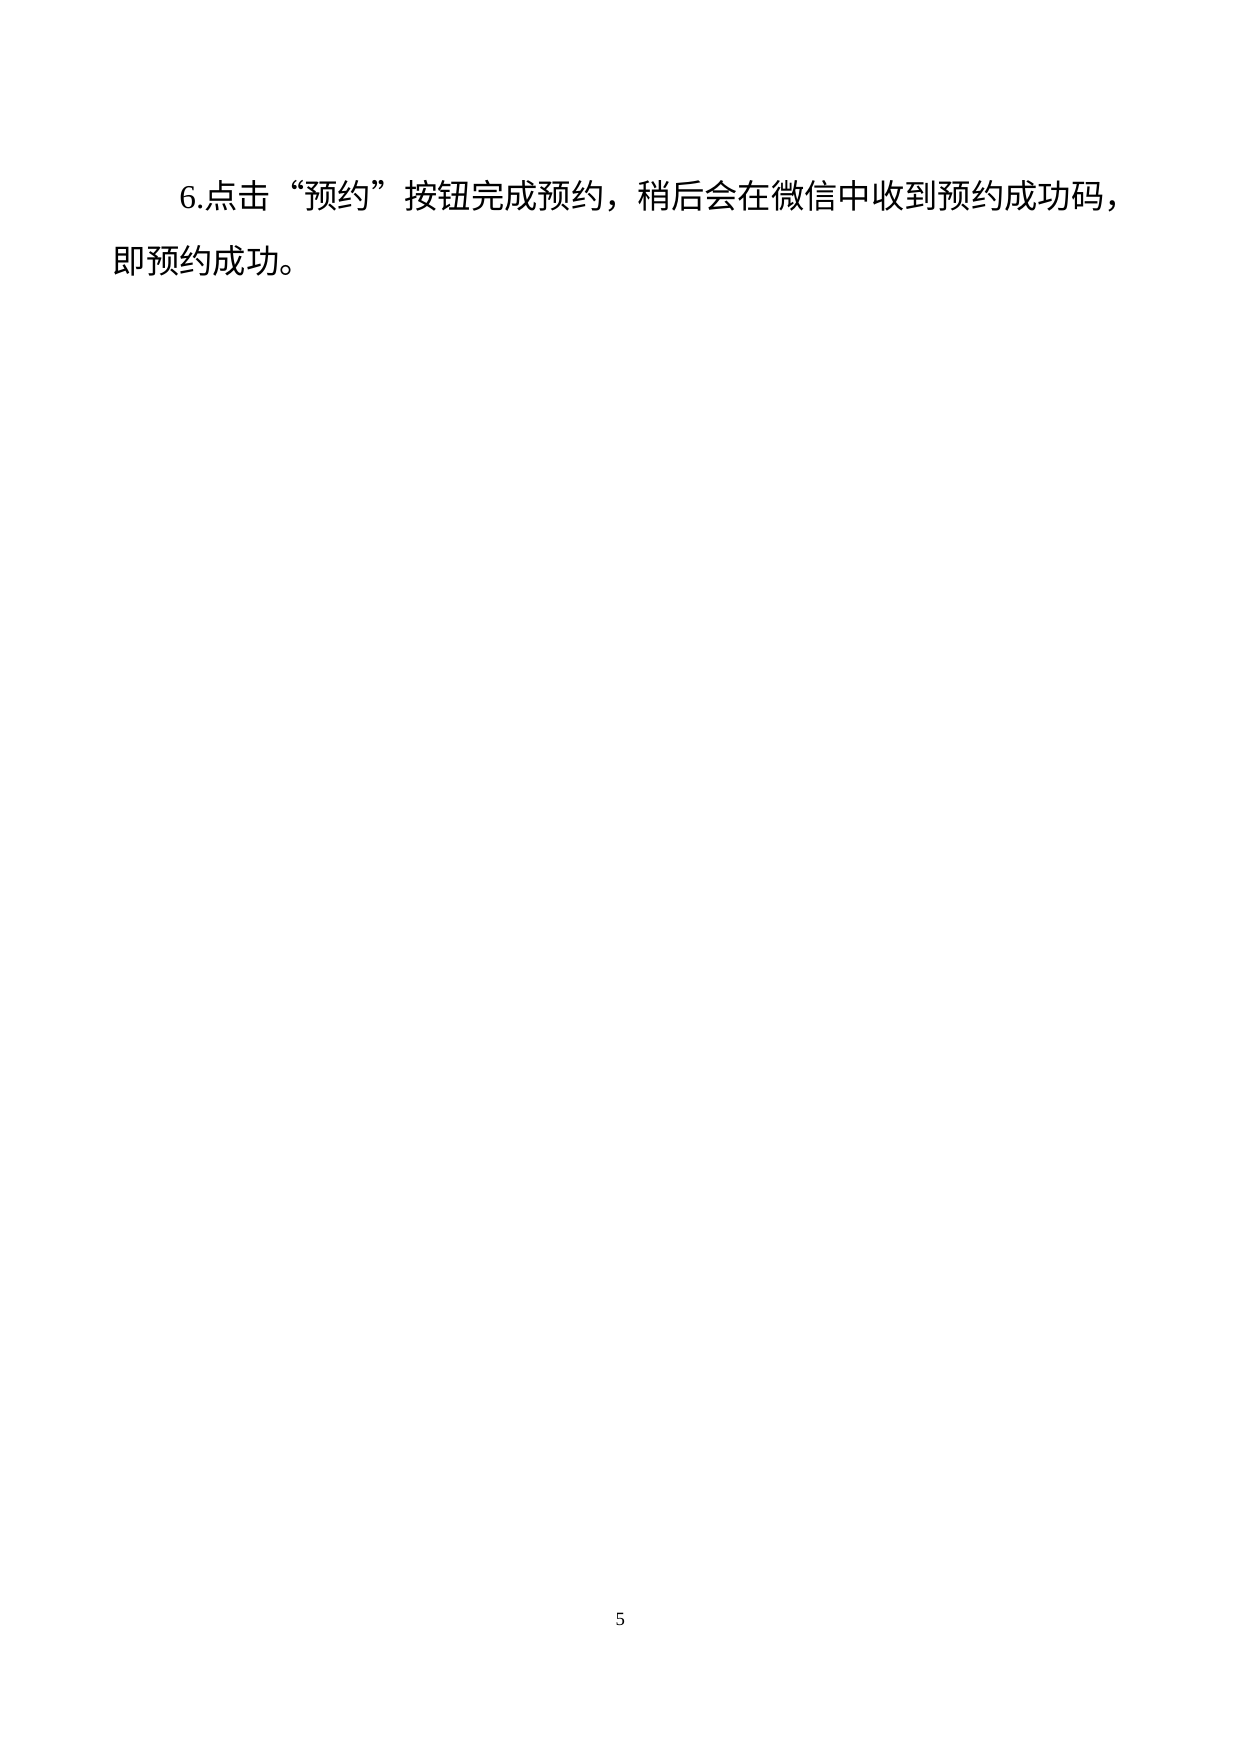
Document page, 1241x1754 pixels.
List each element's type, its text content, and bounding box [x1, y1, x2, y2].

text 6.点击“预约”按钮完成预约，稍后会在微信中收到预约成功码，即预约成功。 [112, 162, 1128, 292]
